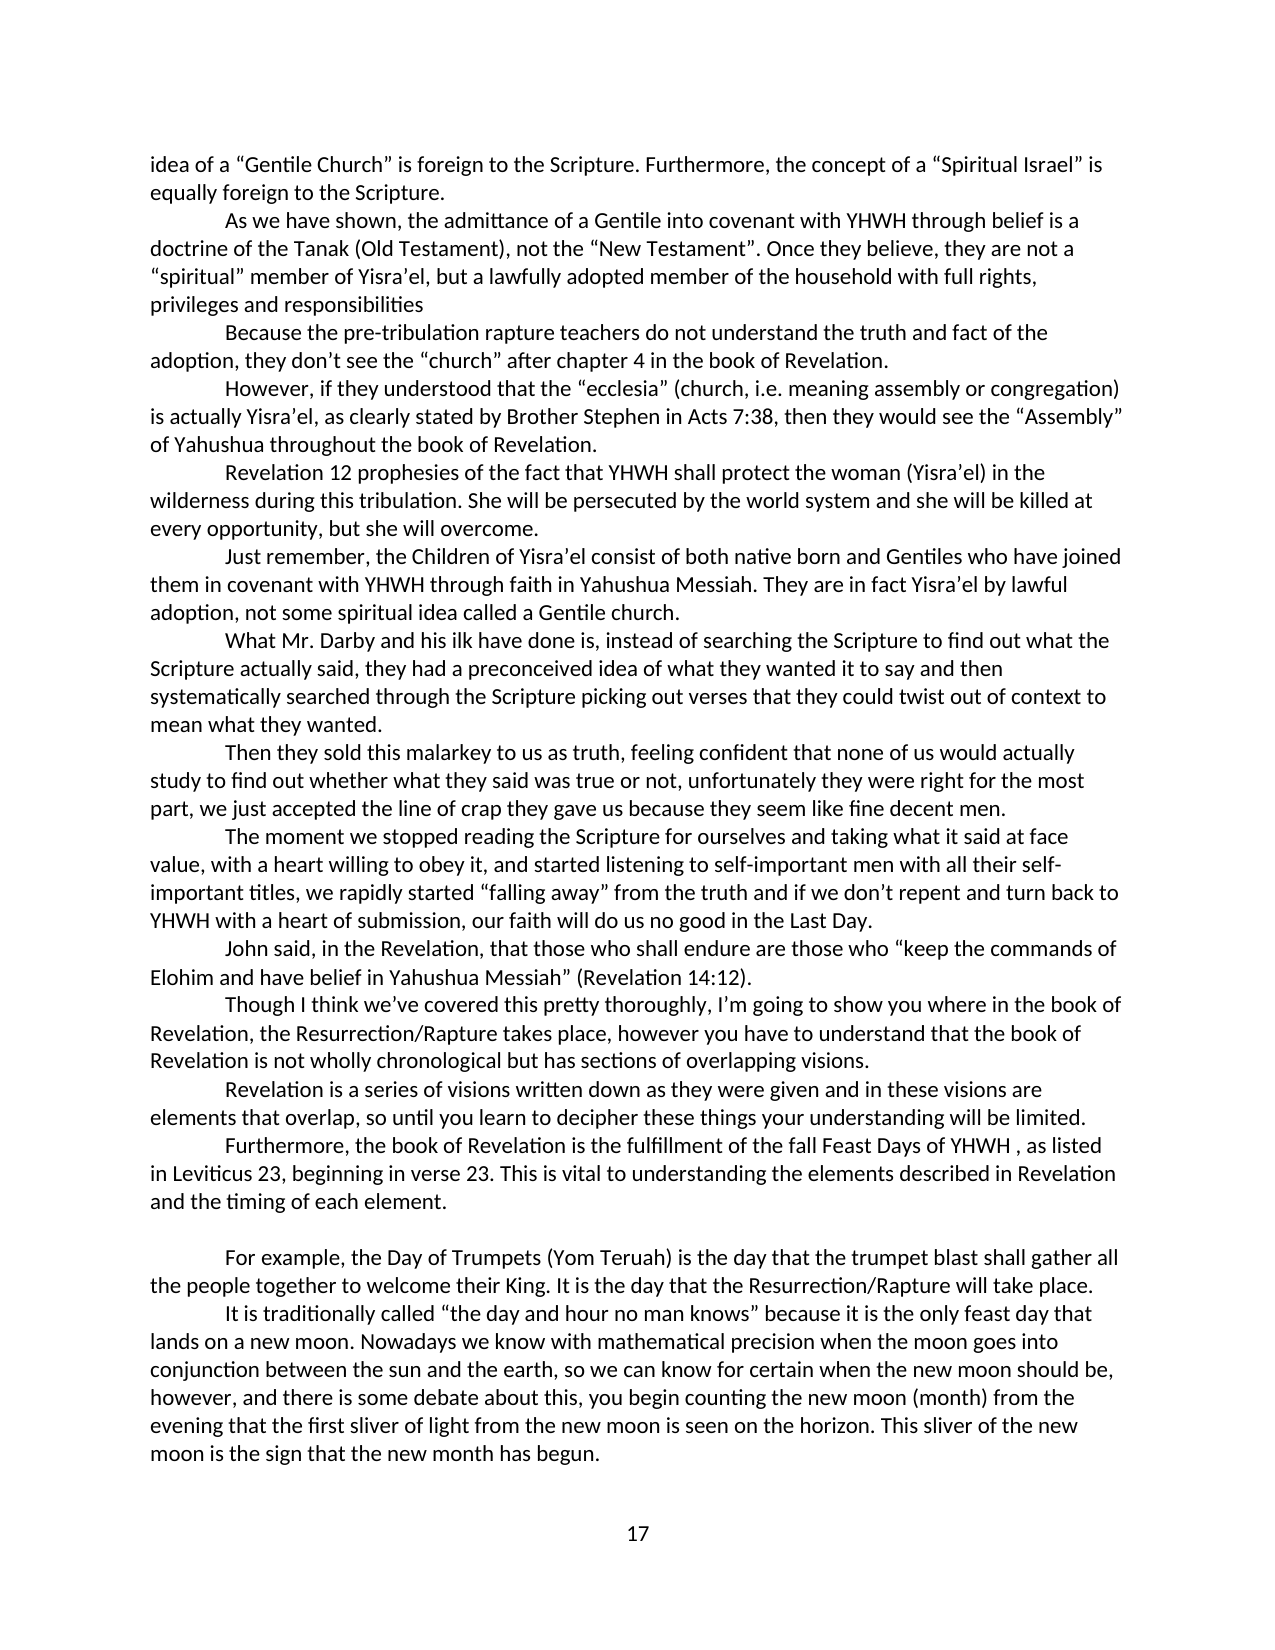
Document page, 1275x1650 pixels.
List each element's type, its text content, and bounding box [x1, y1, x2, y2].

text Just remember, the Children of Yisra’el consist of both native born and Gentiles who have joined them in covenant with YHWH through faith in Yahushua Messiah. They are in fact Yisra’el by lawful adoption, not some spiritual idea called a Gentile church. [150, 542, 1125, 626]
text The moment we stopped reading the Scripture for ourselves and taking what it said at face value, with a heart willing to obey it, and started listening to self-important men with all their self-important titles, we rapidly started “falling away” from the truth and if we don’t repent and turn back to YHWH with a heart of submission, our faith will do us no good in the Last Day. [150, 822, 1125, 934]
text As we have shown, the admittance of a Gentile into covenant with YHWH through belief is a doctrine of the Tanak (Old Testament), not the “New Testament”. Once they believe, they are not a “spiritual” member of Yisra’el, but a lawfully adopted member of the household with full rights, privileges and responsibilities [150, 206, 1125, 318]
text Then they sold this malarkey to us as truth, feeling confident that none of us would actually study to find out whether what they said was true or not, unfortunately they were right for the most part, we just accepted the line of crap they gave us because they seem like fine decent men. [150, 738, 1125, 822]
text Because the pre-tribulation rapture teachers do not understand the truth and fact of the adoption, they don’t see the “church” after chapter 4 in the book of Revelation. [150, 318, 1125, 374]
text However, if they understood that the “ecclesia” (church, i.e. meaning assembly or congregation) is actually Yisra’el, as clearly stated by Brother Stephen in Acts 7:38, then they would see the “Assembly” of Yahushua throughout the book of Revelation. [150, 374, 1125, 458]
text John said, in the Revelation, that those who shall endure are those who “keep the commands of Elohim and have belief in Yahushua Messiah” (Revelation 14:12). [150, 934, 1125, 991]
text Furthermore, the book of Revelation is the fulfillment of the fall Feast Days of YHWH , as listed in Leviticus 23, beginning in verse 23. This is vital to understanding the elements described in Revelation and the timing of each element. [150, 1131, 1125, 1215]
text Revelation 12 prophesies of the fact that YHWH shall protect the woman (Yisra’el) in the wilderness during this tribulation. She will be persecuted by the world system and she will be killed at every opportunity, but she will overcome. [150, 458, 1125, 542]
text For example, the Day of Trumpets (Yom Teruah) is the day that the trumpet blast shall gather all the people together to welcome their King. It is the day that the Resurrection/Rapture will take place. [150, 1243, 1125, 1299]
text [150, 150, 1125, 206]
text Though I think we’ve covered this pretty thoroughly, I’m going to show you where in the book of Revelation, the Resurrection/Rapture takes place, however you have to understand that the book of Revelation is not wholly chronological but has sections of overlapping visions. [150, 991, 1125, 1075]
text It is traditionally called “the day and hour no man knows” because it is the only feast day that lands on a new moon. Nowadays we know with mathematical precision when the moon goes into conjunction between the sun and the earth, so we can know for certain when the new moon should be, however, and there is some debate about this, you begin counting the new moon (month) from the evening that the first sliver of light from the new moon is seen on the horizon. This sliver of the new moon is the sign that the new month has begun. [150, 1299, 1125, 1467]
text Revelation is a series of visions written down as they were given and in these visions are elements that overlap, so until you learn to decipher these things your understanding will be limited. [150, 1075, 1125, 1131]
text What Mr. Darby and his ilk have done is, instead of searching the Scripture to find out what the Scripture actually said, they had a preconceived idea of what they wanted it to say and then systematically searched through the Scripture picking out verses that they could twist out of context to mean what they wanted. [150, 626, 1125, 738]
